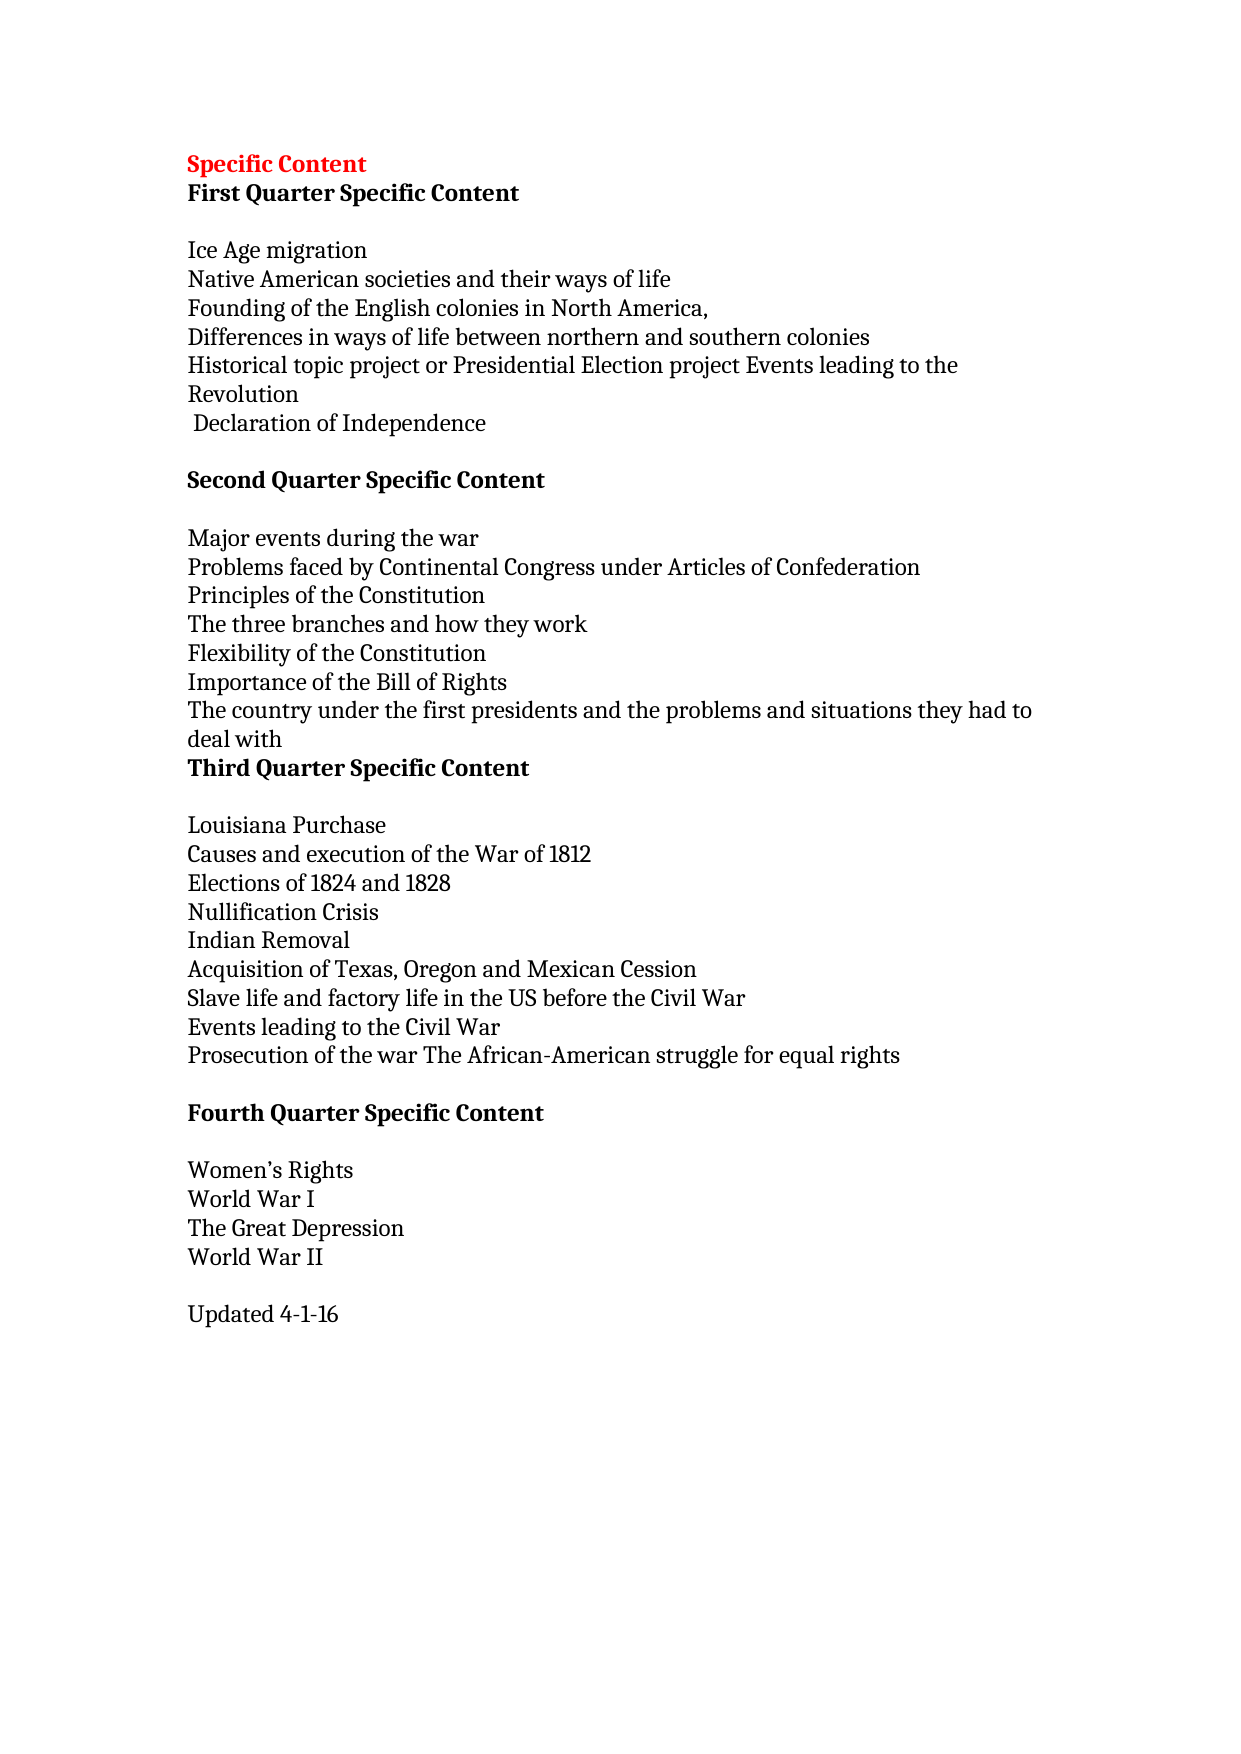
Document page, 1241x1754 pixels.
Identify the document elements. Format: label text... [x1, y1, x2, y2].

text Major events during the war [187, 524, 1053, 552]
text Differences in ways of life between northern and southern colonies [187, 322, 1053, 351]
text Acquisition of Texas, Oregon and Mexican Cession [187, 955, 1053, 984]
text Fourth Quarter Specific Content [187, 1099, 1053, 1127]
text Nullification Crisis [187, 897, 1053, 926]
list Specific Content [187, 150, 1053, 179]
text Indian Removal [187, 926, 1053, 955]
text Louisiana Purchase [187, 811, 1053, 840]
text Native American societies and their ways of life [187, 265, 1053, 294]
text Elections of 1824 and 1828 [187, 869, 1053, 897]
text Updated 4-1-16 [187, 1300, 1053, 1329]
text World War I [187, 1185, 1053, 1214]
text Founding of the English colonies in North America, [187, 294, 1053, 322]
text Second Quarter Specific Content [187, 466, 1053, 495]
text Principles of the Constitution [187, 581, 1053, 610]
text Third Quarter Specific Content [187, 754, 1053, 782]
text Flexibility of the Constitution [187, 639, 1053, 667]
text World War II [187, 1242, 1053, 1271]
text Importance of the Bill of Rights [187, 667, 1053, 696]
text The country under the first presidents and the problems and situations they had to deal with [187, 696, 1053, 754]
text First Quarter Specific Content [187, 179, 1053, 207]
text Prosecution of the war The African-American struggle for equal rights [187, 1041, 1053, 1070]
text Causes and execution of the War of 1812 [187, 840, 1053, 869]
text Declaration of Independence [187, 409, 1053, 437]
text The Great Depression [187, 1214, 1053, 1242]
text Ice Age migration [187, 236, 1053, 265]
text Slave life and factory life in the US before the Civil War [187, 984, 1053, 1012]
text The three branches and how they work [187, 610, 1053, 639]
text Problems faced by Continental Congress under Articles of Confederation [187, 552, 1053, 581]
text Women’s Rights [187, 1156, 1053, 1185]
text Historical topic project or Presidential Election project Events leading to the Revolution [187, 351, 1053, 409]
text Events leading to the Civil War [187, 1012, 1053, 1041]
